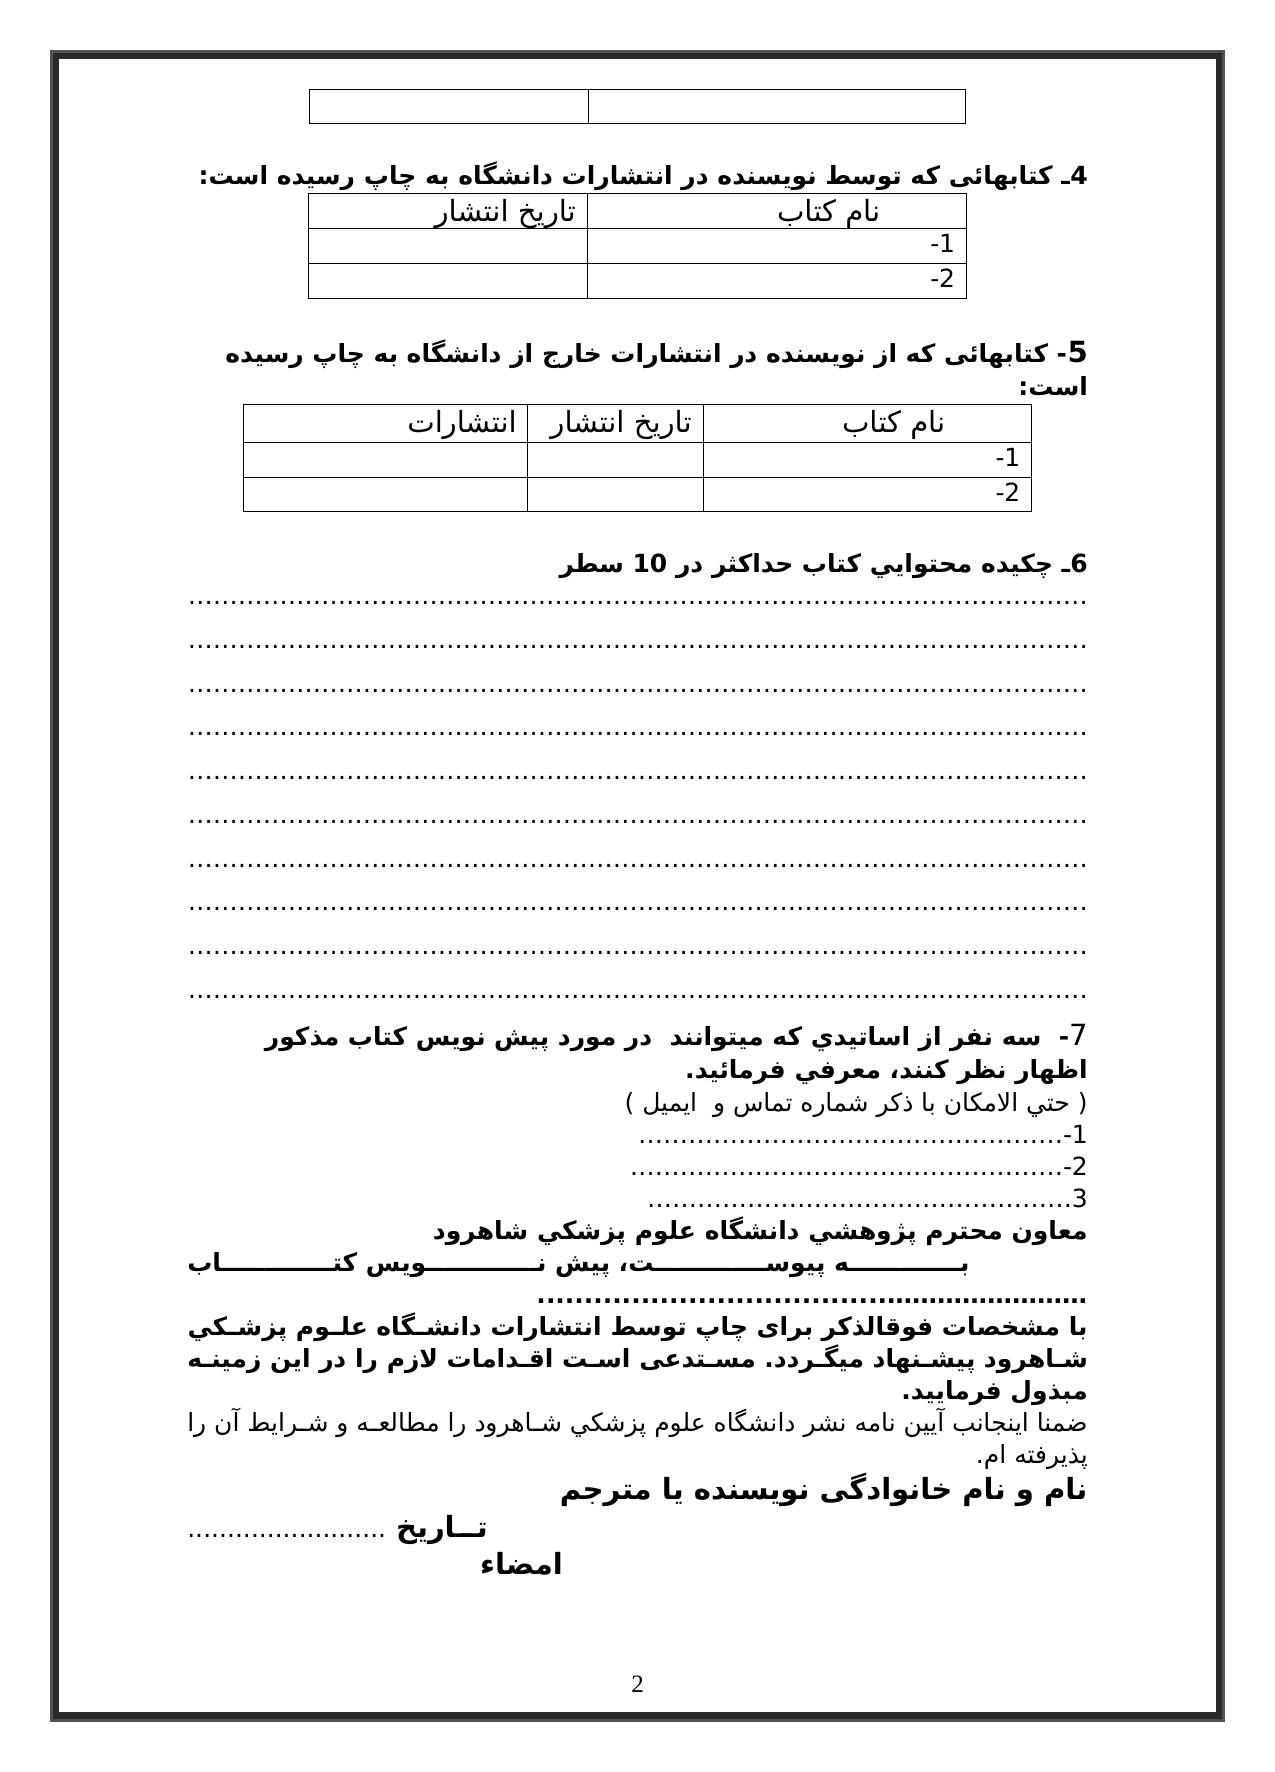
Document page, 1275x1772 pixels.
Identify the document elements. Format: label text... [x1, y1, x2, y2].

table_cell [310, 90, 588, 123]
text ( حتي الامکان با ذکر شماره تماس و ايميل ) [187, 1088, 1088, 1117]
table_cell [244, 478, 527, 511]
table_header تاريخ انتشار [528, 405, 703, 442]
text 3…………………………………………… [187, 1184, 1088, 1213]
text ضمنا اينجانب آيين نامه نشر دانشگاه علوم پزشكي شاهرود را مطالعه و شرايط آن را پذيرفته ام. [187, 1408, 1088, 1470]
text تاريخ ......................... امضاء [187, 1510, 563, 1581]
text 1-…………………………………………… [187, 1120, 1088, 1149]
table_header نام کتاب [704, 405, 1031, 442]
table_cell [244, 443, 527, 477]
text ……………………………………………………………………………………………………………………………………………………………………………………………………………………………………………………………………………………………………………………………………………………………………………………………………………………………………………………………………………………………………………………………………………………………………………………………………………………………………………………………………………………………………………………………………………………………………………………………………………………………………………………………………………………………………………………………………………………………………………………………… [187, 581, 1088, 1004]
table_cell [309, 229, 587, 263]
table_cell 1- [704, 443, 1031, 477]
text 6ـ چکيده محتوايي کتاب حداکثر در 10 سطر [187, 549, 1088, 578]
text با مشخصات فوق‏الذکر برای چاپ توسط انتشارات دانشگاه علوم پزشکي شاهرود پيشنهاد می‏گردد. مستدعی است اقدامات لازم را در اين زمينه مبذول فرماييد. [187, 1312, 1088, 1406]
table_header انتشارات [244, 405, 527, 442]
table_cell 1- [588, 229, 966, 263]
table_header نام کتاب [588, 194, 966, 228]
table_cell [589, 90, 965, 123]
text 2-……………………………………………. [187, 1152, 1088, 1181]
table_cell 2- [588, 264, 966, 297]
text 7- سه نفر از اساتيدي که ميتوانند در مورد پيش نويس کتاب مذکور اظهار نظر کنند، معرفي فرمائيد. [187, 1019, 1088, 1085]
table_cell [528, 478, 703, 511]
table_cell [528, 443, 703, 477]
table_cell [309, 264, 587, 297]
text به پيوست، پيش نويس کتاب ……………………..................................... [187, 1248, 1088, 1309]
table_header تاريخ انتشار [309, 194, 587, 228]
text نام و نام خانوادگی نويسنده يا مترجم [187, 1473, 1088, 1507]
text 4ـ کتاب‏هائی که توسط نويسنده در انتشارات دانشگاه به چاپ رسيده است: [187, 161, 1088, 190]
table_cell 2- [704, 478, 1031, 511]
text 5- کتاب‏هائی که از نويسنده در انتشارات خارج از دانشگاه به چاپ رسيده است: [187, 335, 1088, 401]
text معاون محترم پژوهشي دانشگاه علوم پزشكي شاهرود [187, 1216, 1088, 1245]
